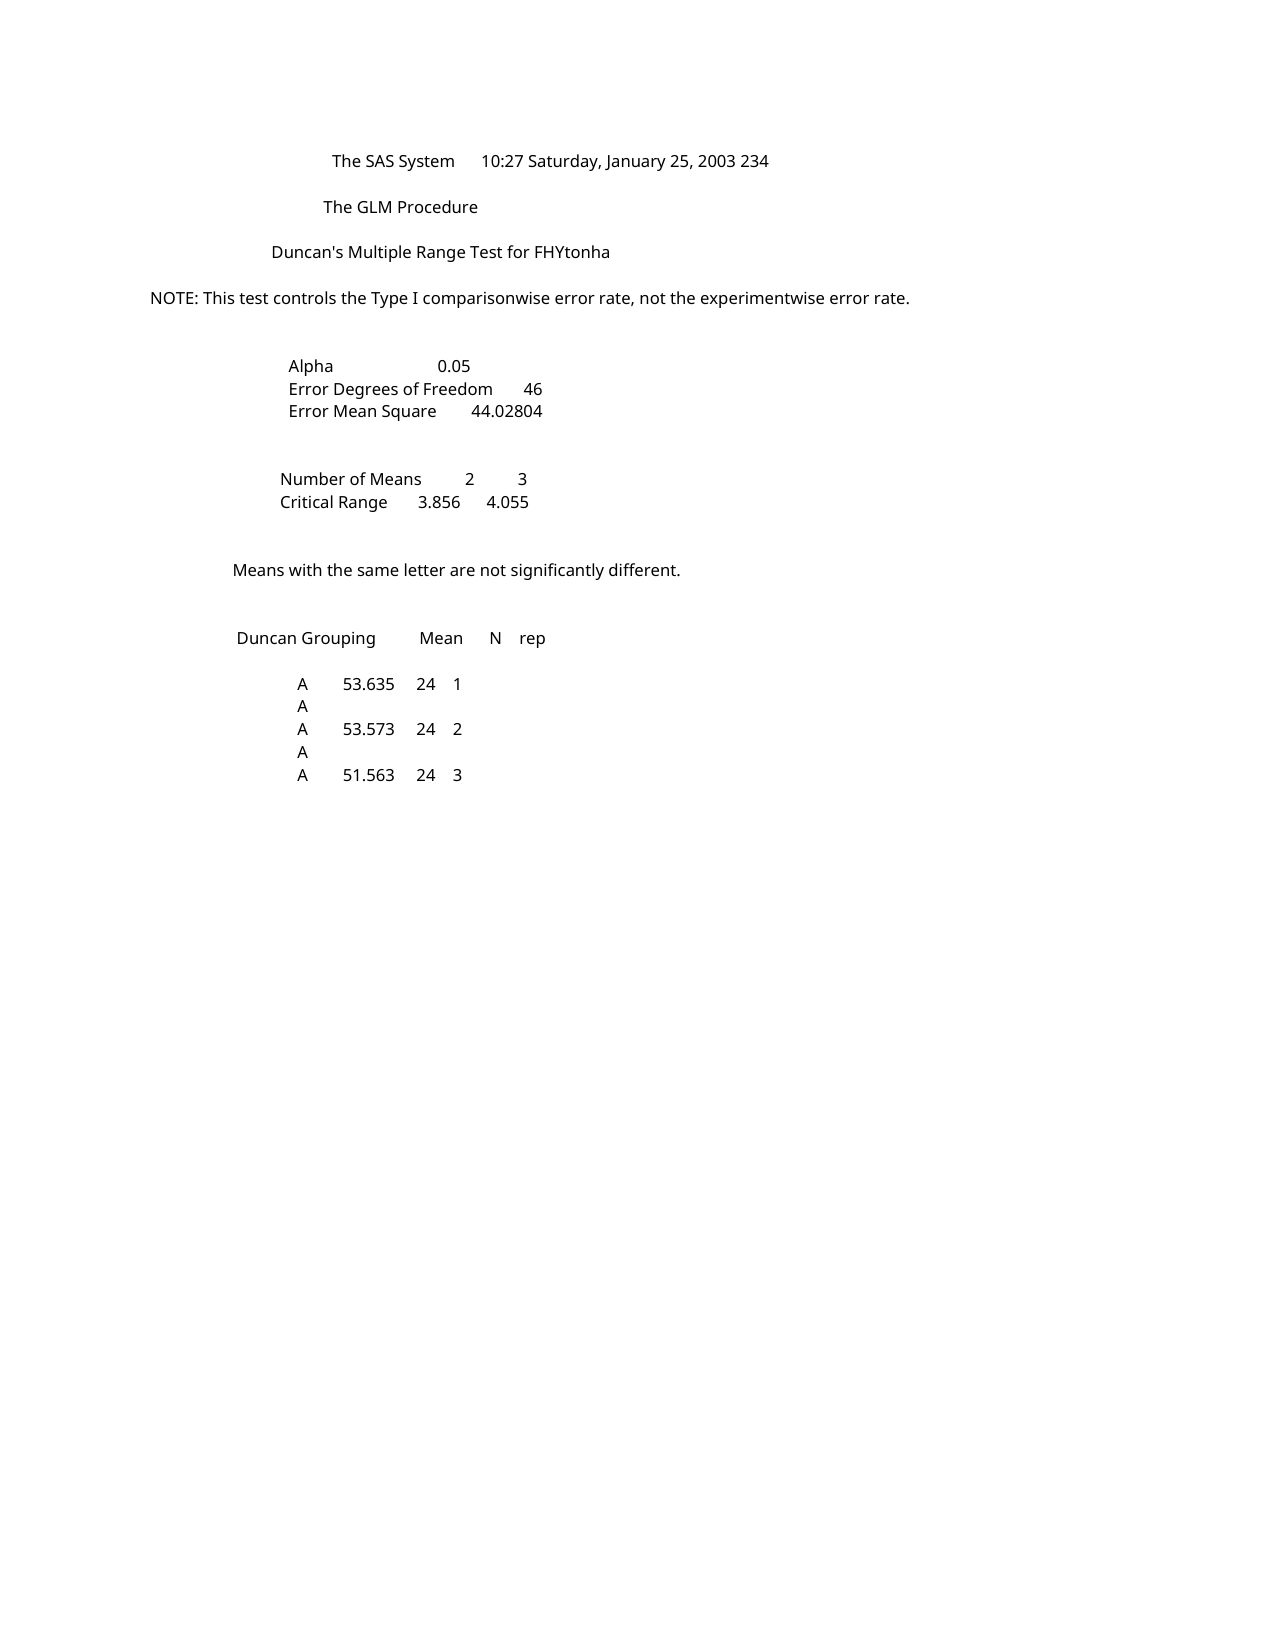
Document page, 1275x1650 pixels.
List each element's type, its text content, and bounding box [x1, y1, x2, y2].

text A 51.563 24 3 [150, 763, 1125, 786]
text A [150, 695, 1125, 718]
text A 53.573 24 2 [150, 718, 1125, 740]
text Critical Range 3.856 4.055 [150, 491, 1125, 513]
text Alpha 0.05 [150, 354, 1125, 377]
text A [150, 740, 1125, 763]
text Number of Means 2 3 [150, 468, 1125, 491]
text The SAS System 10:27 Saturday, January 25, 2003 234 [150, 150, 1125, 173]
text NOTE: This test controls the Type I comparisonwise error rate, not the experimentwise error rate. [150, 286, 1125, 309]
text Error Mean Square 44.02804 [150, 400, 1125, 422]
text A 53.635 24 1 [150, 672, 1125, 695]
text The GLM Procedure [150, 195, 1125, 218]
text Means with the same letter are not significantly different. [150, 559, 1125, 581]
text Duncan's Multiple Range Test for FHYtonha [150, 241, 1125, 263]
text Error Degrees of Freedom 46 [150, 377, 1125, 400]
text Duncan Grouping Mean N rep [150, 627, 1125, 649]
